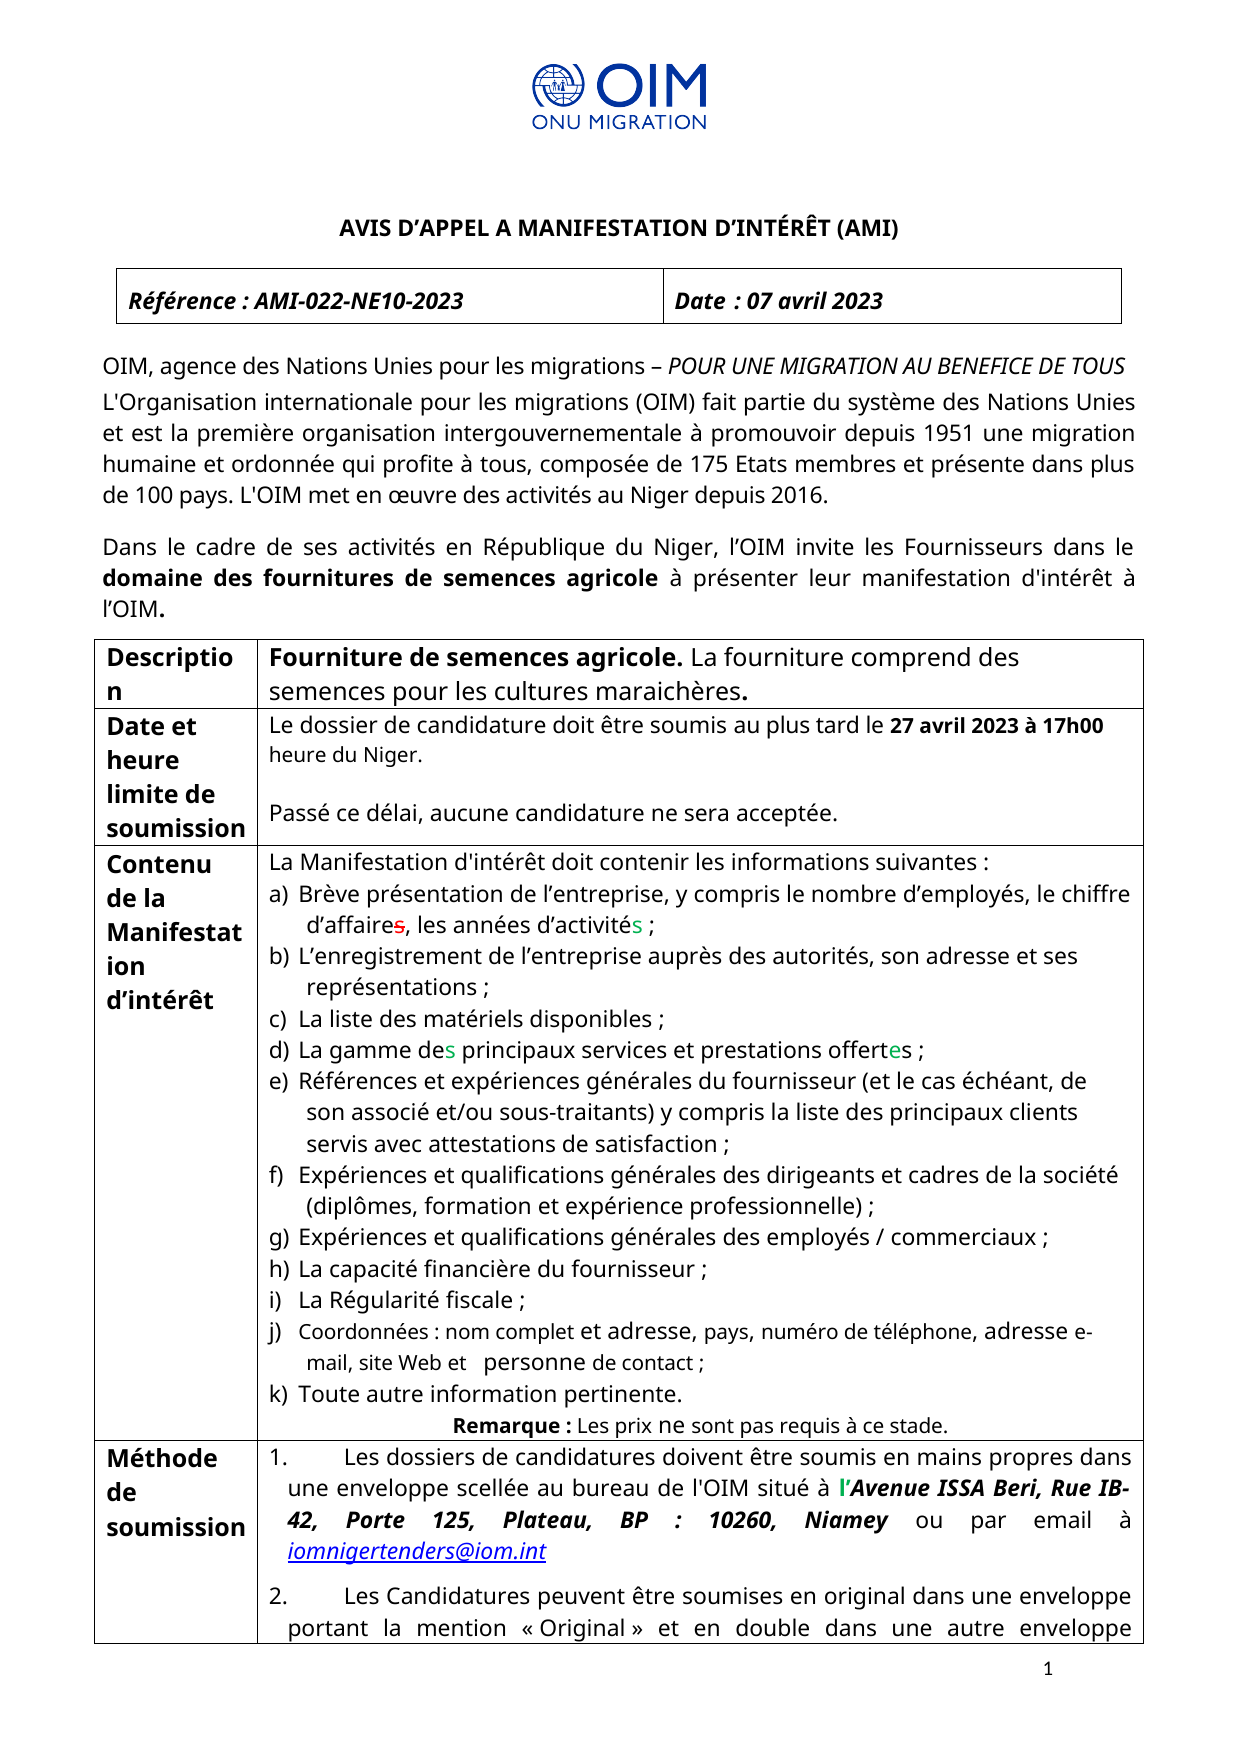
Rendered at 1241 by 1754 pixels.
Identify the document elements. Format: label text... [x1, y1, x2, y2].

table_cell La Manifestation d'intérêt doit contenir les informations suivantes : Brève présentation de l’entreprise, y compris le nombre d’employés, le chiffre d’affaires, les années d’activités ; L’enregistrement de l’entreprise auprès des autorités, son adresse et ses représentations ; La liste des matériels disponibles ; La gamme des principaux services et prestations offertes ; Références et expériences générales du fournisseur (et le cas échéant, de son associé et/ou sous-traitants) y compris la liste des principaux clients servis avec attestations de satisfaction ; Expériences et qualifications générales des dirigeants et cadres de la société (diplômes, formation et expérience professionnelle) ; Expériences et qualifications générales des employés / commerciaux ; La capacité financière du fournisseur ; La Régularité fiscale ; Coordonnées : nom complet et adresse, pays, numéro de téléphone, adresse e-mail, site Web et personne de contact ; Toute autre information pertinente. Remarque : Les prix ne sont pas requis à ce stade. [258, 846, 1143, 1440]
text Dans le cadre de ses activités en République du Niger, l’OIM invite les Fournisseurs dans le domaine des fournitures de semences agricole à présenter leur manifestation d'intérêt à l’OIM. [102, 531, 1136, 624]
table_cell Date et heure limite de soumission [95, 709, 257, 845]
table_header Fourniture de semences agricole. La fourniture comprend des semences pour les cultures maraichères. [258, 640, 1143, 708]
table_header Référence : AMI-022-NE10-2023 [117, 269, 663, 323]
text L'Organisation internationale pour les migrations (OIM) fait partie du système des Nations Unies et est la première organisation intergouvernementale à promouvoir depuis 1951 une migration humaine et ordonnée qui profite à tous, composée de 175 Etats membres et présente dans plus de 100 pays. L'OIM met en œuvre des activités au Niger depuis 2016. [102, 386, 1136, 511]
picture [499, 37, 739, 157]
table_cell Méthode de soumission [95, 1441, 257, 1643]
text OIM, agence des Nations Unies pour les migrations – POUR UNE MIGRATION AU BENEFICE DE TOUS [102, 350, 1136, 381]
table_cell Le dossier de candidature doit être soumis au plus tard le 27 avril 2023 à 17h00 heure du Niger. Passé ce délai, aucune candidature ne sera acceptée. [258, 709, 1143, 845]
table_cell Contenu de la Manifestation d’intérêt [95, 846, 257, 1440]
table_header Description [95, 640, 257, 708]
text AVIS D’APPEL A MANIFESTATION D’INTÉRÊT (AMI) [102, 211, 1136, 243]
table_header Date : 07 avril 2023 [664, 269, 1121, 323]
